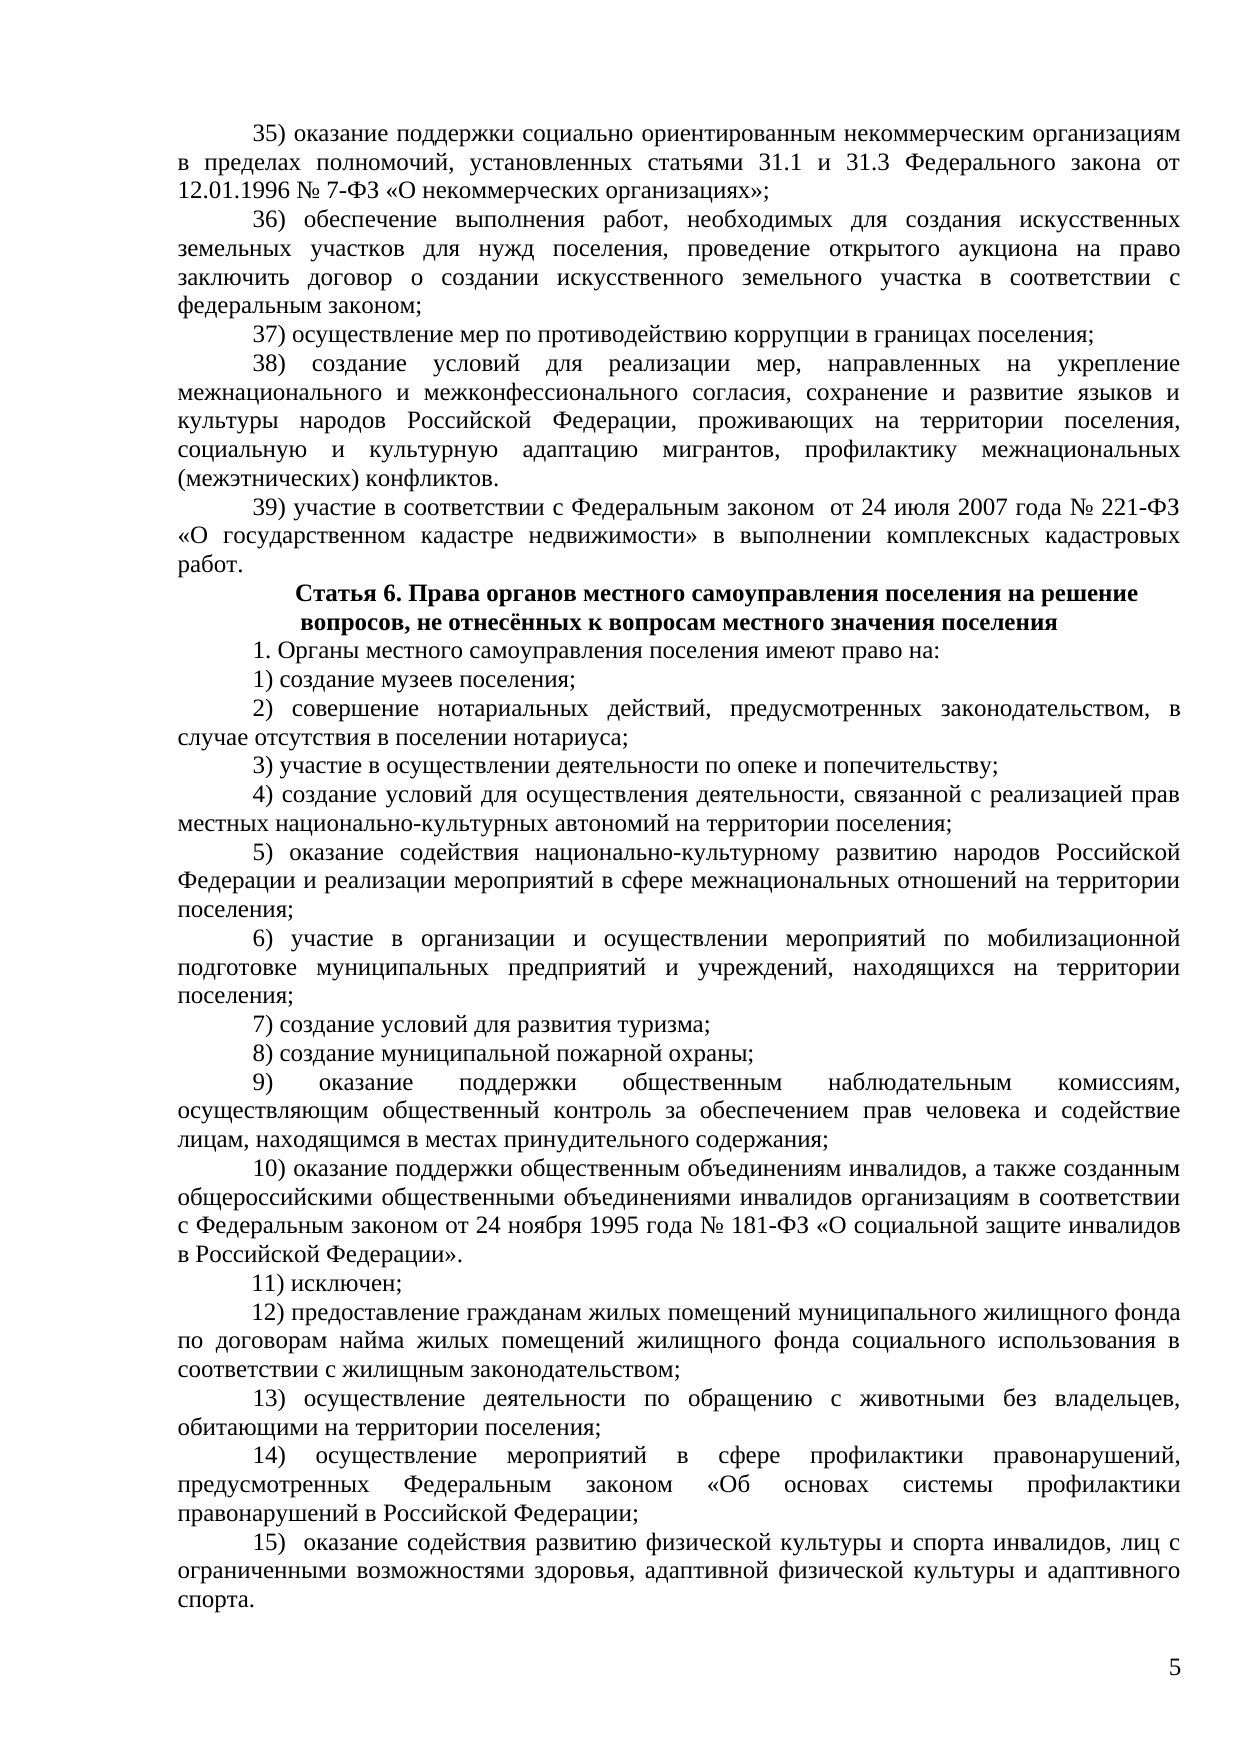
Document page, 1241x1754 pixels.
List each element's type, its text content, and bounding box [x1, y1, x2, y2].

text 6) участие в организации и осуществлении мероприятий по мобилизационной подготовке муниципальных предприятий и учреждений, находящихся на территории поселения; [177, 923, 1181, 1009]
text 9) оказание поддержки общественным наблюдательным комиссиям, осуществляющим общественный контроль за обеспечением прав человека и содействие лицам, находящимся в местах принудительного содержания; [177, 1067, 1181, 1153]
text 11) исключен; [177, 1268, 1181, 1297]
text 15) оказание содействия развитию физической культуры и спорта инвалидов, лиц с ограниченными возможностями здоровья, адаптивной физической культуры и адаптивного спорта. [177, 1527, 1181, 1613]
text 37) осуществление мер по противодействию коррупции в границах поселения; [177, 319, 1181, 348]
text 4) создание условий для осуществления деятельности, связанной с реализацией прав местных национально-культурных автономий на территории поселения; [177, 779, 1181, 837]
text 39) участие в соответствии с Федеральным законом от 24 июля 2007 года № 221-ФЗ «О государственном кадастре недвижимости» в выполнении комплексных кадастровых работ. [177, 492, 1181, 578]
text 1) создание музеев поселения; [177, 664, 1181, 693]
text 35) оказание поддержки социально ориентированным некоммерческим организациям в пределах полномочий, установленных статьями 31.1 и 31.3 Федерального закона от 12.01.1996 № 7-ФЗ «О некоммерческих организациях»; [177, 118, 1181, 204]
text 8) создание муниципальной пожарной охраны; [177, 1038, 1181, 1067]
text 7) создание условий для развития туризма; [177, 1009, 1181, 1038]
text 14) осуществление мероприятий в сфере профилактики правонарушений, предусмотренных Федеральным законом «Об основах системы профилактики правонарушений в Российской Федерации; [177, 1441, 1181, 1527]
text 1. Органы местного самоуправления поселения имеют право на: [177, 636, 1181, 664]
text 38) создание условий для реализации мер, направленных на укрепление межнационального и межконфессионального согласия, сохранение и развитие языков и культуры народов Российской Федерации, проживающих на территории поселения, социальную и культурную адаптацию мигрантов, профилактику межнациональных (межэтнических) конфликтов. [177, 348, 1181, 492]
text 3) участие в осуществлении деятельности по опеке и попечительству; [177, 751, 1181, 779]
text 12) предоставление гражданам жилых помещений муниципального жилищного фонда по договорам найма жилых помещений жилищного фонда социального использования в соответствии с жилищным законодательством; [177, 1297, 1181, 1383]
text 5) оказание содействия национально-культурному развитию народов Российской Федерации и реализации мероприятий в сфере межнациональных отношений на территории поселения; [177, 837, 1181, 923]
text 2) совершение нотариальных действий, предусмотренных законодательством, в случае отсутствия в поселении нотариуса; [177, 693, 1181, 751]
text Статья 6. Права органов местного самоуправления поселения на решение вопросов, не отнесённых к вопросам местного значения поселения [177, 578, 1181, 636]
text 10) оказание поддержки общественным объединениям инвалидов, а также созданным общероссийскими общественными объединениями инвалидов организациям в соответствии с Федеральным законом от 24 ноября 1995 года № 181-ФЗ «О социальной защите инвалидов в Российской Федерации». [177, 1153, 1181, 1268]
text 13) осуществление деятельности по обращению с животными без владельцев, обитающими на территории поселения; [177, 1383, 1181, 1441]
text 36) обеспечение выполнения работ, необходимых для создания искусственных земельных участков для нужд поселения, проведение открытого аукциона на право заключить договор о создании искусственного земельного участка в соответствии с федеральным законом; [177, 204, 1181, 319]
